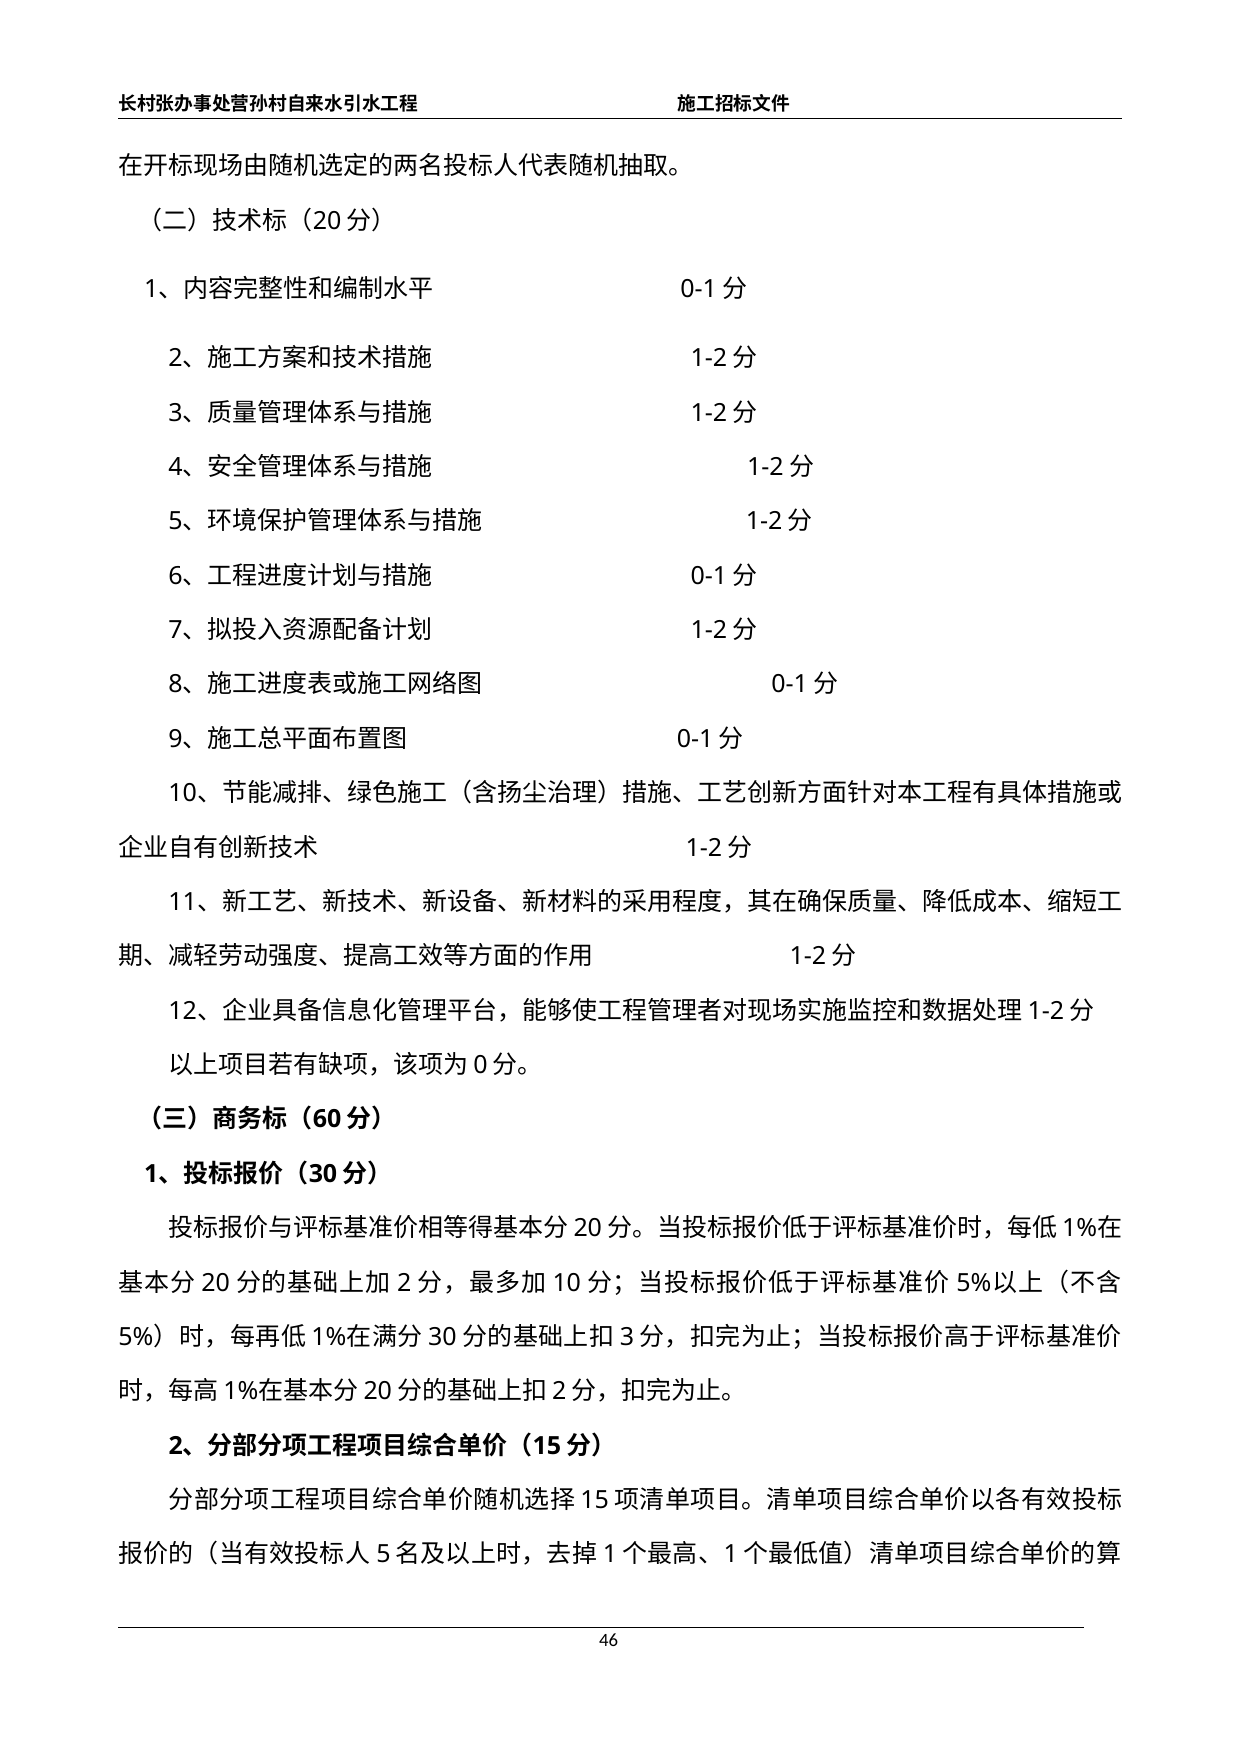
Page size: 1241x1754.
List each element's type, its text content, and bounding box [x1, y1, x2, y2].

text 投标报价与评标基准价相等得基本分20分。当投标报价低于评标基准价时，每低1%在基本分20分的基础上加2分，最多加10分；当投标报价低于评标基准价5%以上（不含5%）时，每再低1%在满分30分的基础上扣3分，扣完为止；当投标报价高于评标基准价时，每高1%在基本分20分的基础上扣2分，扣完为止。 [118, 1208, 1122, 1407]
text 12、企业具备信息化管理平台，能够使工程管理者对现场实施监控和数据处理 1-2分 [118, 990, 1122, 1026]
text 11、新工艺、新技术、新设备、新材料的采用程度，其在确保质量、降低成本、缩短工期、减轻劳动强度、提高工效等方面的作用 1-2分 [118, 881, 1122, 972]
text 8、施工进度表或施工网络图 0-1分 [118, 664, 1122, 700]
text （三）商务标（60分） [118, 1099, 1122, 1135]
text 1、内容完整性和编制水平 0-1分 [118, 254, 1122, 319]
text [118, 146, 1122, 182]
text （二）技术标（20分） [118, 200, 1122, 236]
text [118, 1479, 1122, 1570]
text 2、施工方案和技术措施 1-2分 [118, 338, 1122, 374]
list 分部分项工程项目综合单价（15分） [118, 1425, 1122, 1461]
text 5、环境保护管理体系与措施 1-2分 [118, 501, 1084, 537]
text 1、投标报价（30分） [118, 1153, 1122, 1189]
text 6、工程进度计划与措施 0-1分 [118, 555, 1084, 591]
text 4、安全管理体系与措施 1-2分 [118, 446, 1122, 483]
text 9、施工总平面布置图 0-1分 [118, 718, 1122, 754]
text 3、质量管理体系与措施 1-2分 [118, 392, 1122, 428]
text 以上项目若有缺项，该项为0分。 [118, 1044, 1122, 1081]
text 10、节能减排、绿色施工（含扬尘治理）措施、工艺创新方面针对本工程有具体措施或企业自有创新技术 1-2分 [118, 773, 1122, 863]
text 7、拟投入资源配备计划 1-2分 [118, 609, 1122, 646]
